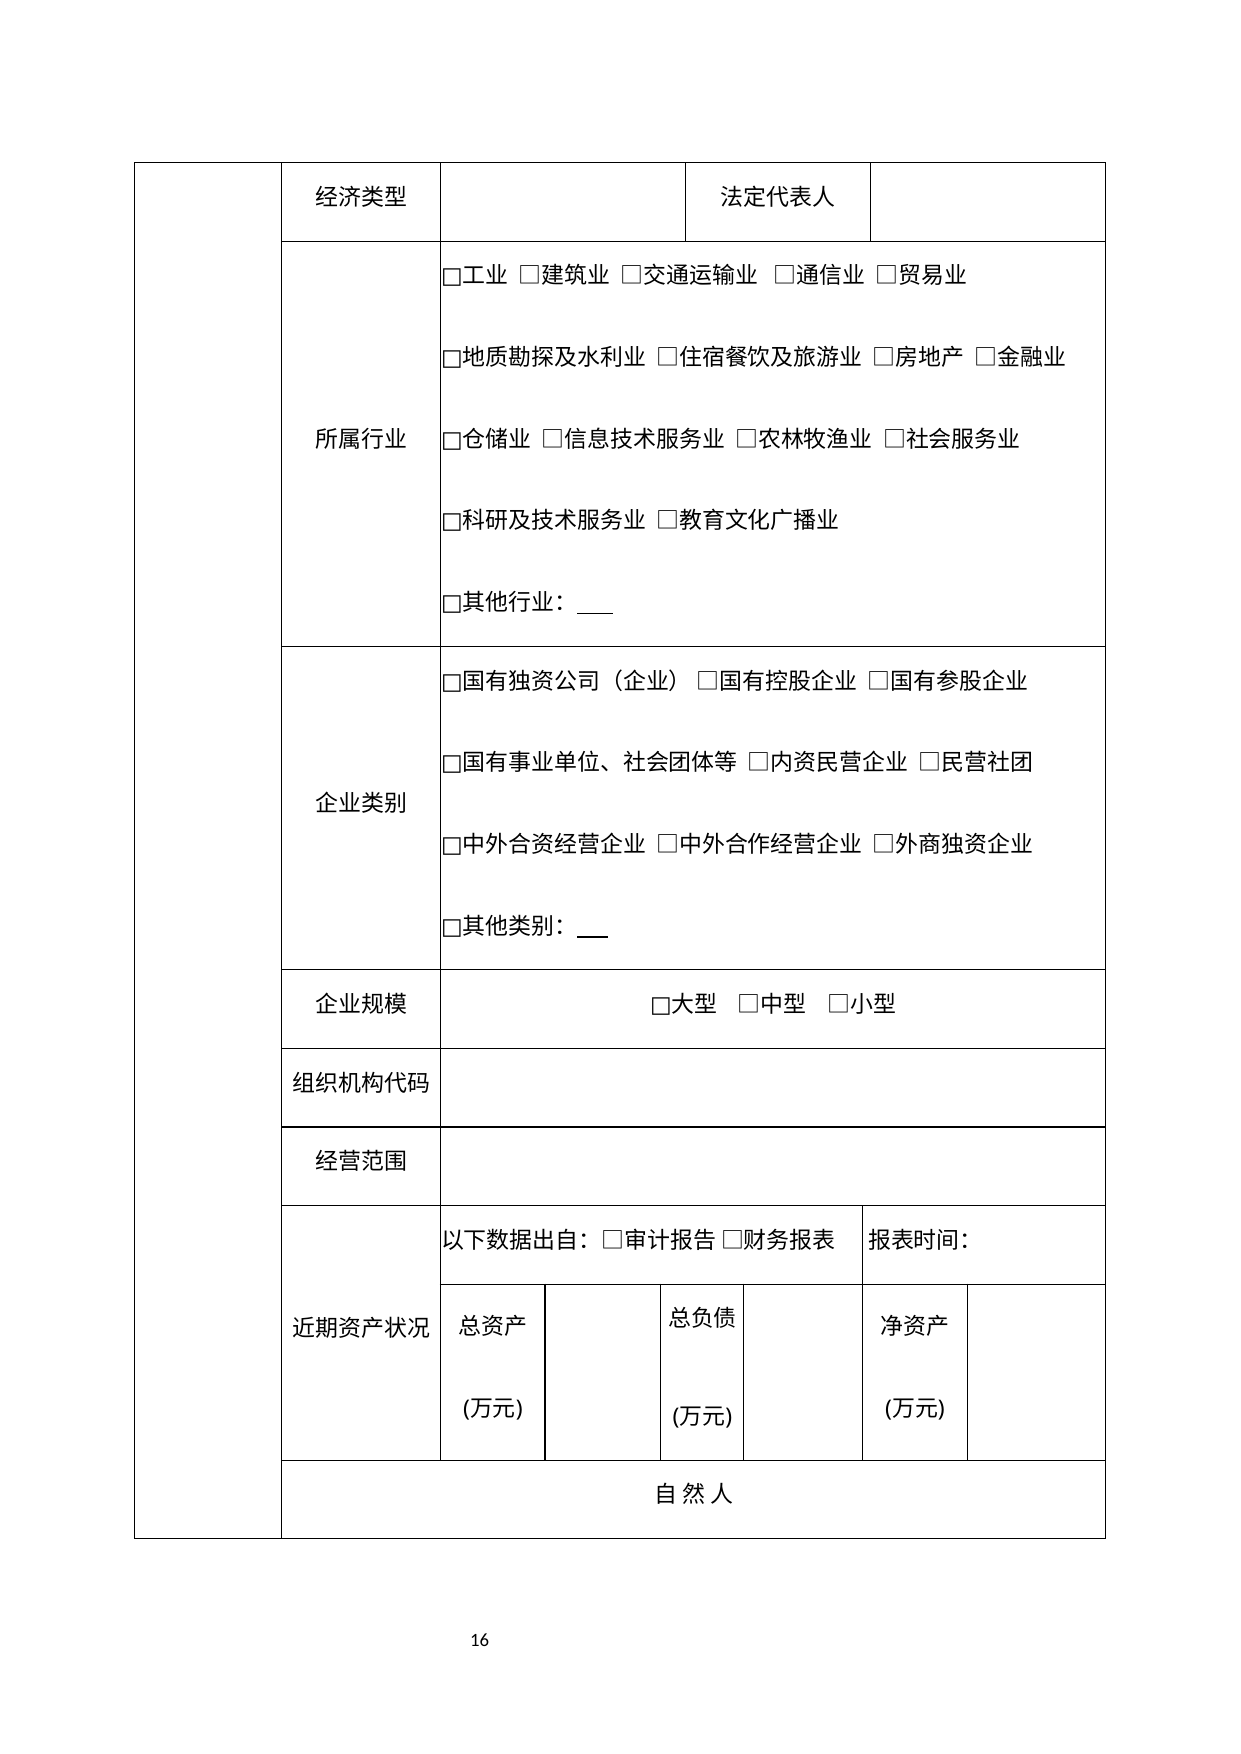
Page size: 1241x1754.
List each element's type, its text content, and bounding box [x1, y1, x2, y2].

table_cell 经济类型 [282, 163, 440, 241]
table_cell [968, 1285, 1105, 1459]
table_cell 净资产 (万元) [863, 1285, 967, 1459]
table_cell 组织机构代码 [282, 1049, 440, 1126]
table_cell 企业类别 [282, 647, 440, 969]
table_cell 企业规模 [282, 970, 440, 1048]
table_cell [441, 163, 685, 241]
table_cell 总负债(万元) [661, 1285, 743, 1459]
table_cell 所属行业 [282, 242, 440, 646]
table_cell [441, 1049, 1105, 1126]
table_cell □工业 □建筑业 □交通运输业 □通信业 □贸易业 □地质勘探及水利业 □住宿餐饮及旅游业 □房地产 □金融业 □仓储业 □信息技术服务业 □农林牧渔业 □社会服务业 □科研及技术服务业 □教育文化广播业 □其他行业： [441, 242, 1105, 646]
table_cell 近期资产状况 [282, 1206, 440, 1459]
table_cell 报表时间： [863, 1206, 1105, 1283]
table_cell □国有独资公司（企业） □国有控股企业 □国有参股企业 □国有事业单位、社会团体等 □内资民营企业 □民营社团 □中外合资经营企业 □中外合作经营企业 □外商独资企业 □其他类别： [441, 647, 1105, 969]
table_cell [546, 1285, 660, 1459]
table_cell 总资产 (万元) [441, 1285, 544, 1459]
table_cell 法定代表人 [686, 163, 870, 241]
table_cell 以下数据出自：□审计报告 □财务报表 [441, 1206, 862, 1283]
table_cell [441, 1128, 1105, 1205]
table_cell 自 然 人 [282, 1461, 1105, 1538]
table_cell □大型 □中型 □小型 [441, 970, 1105, 1048]
table_cell [871, 163, 1105, 241]
table_cell [744, 1285, 862, 1459]
table_cell 经营范围 [282, 1128, 440, 1205]
